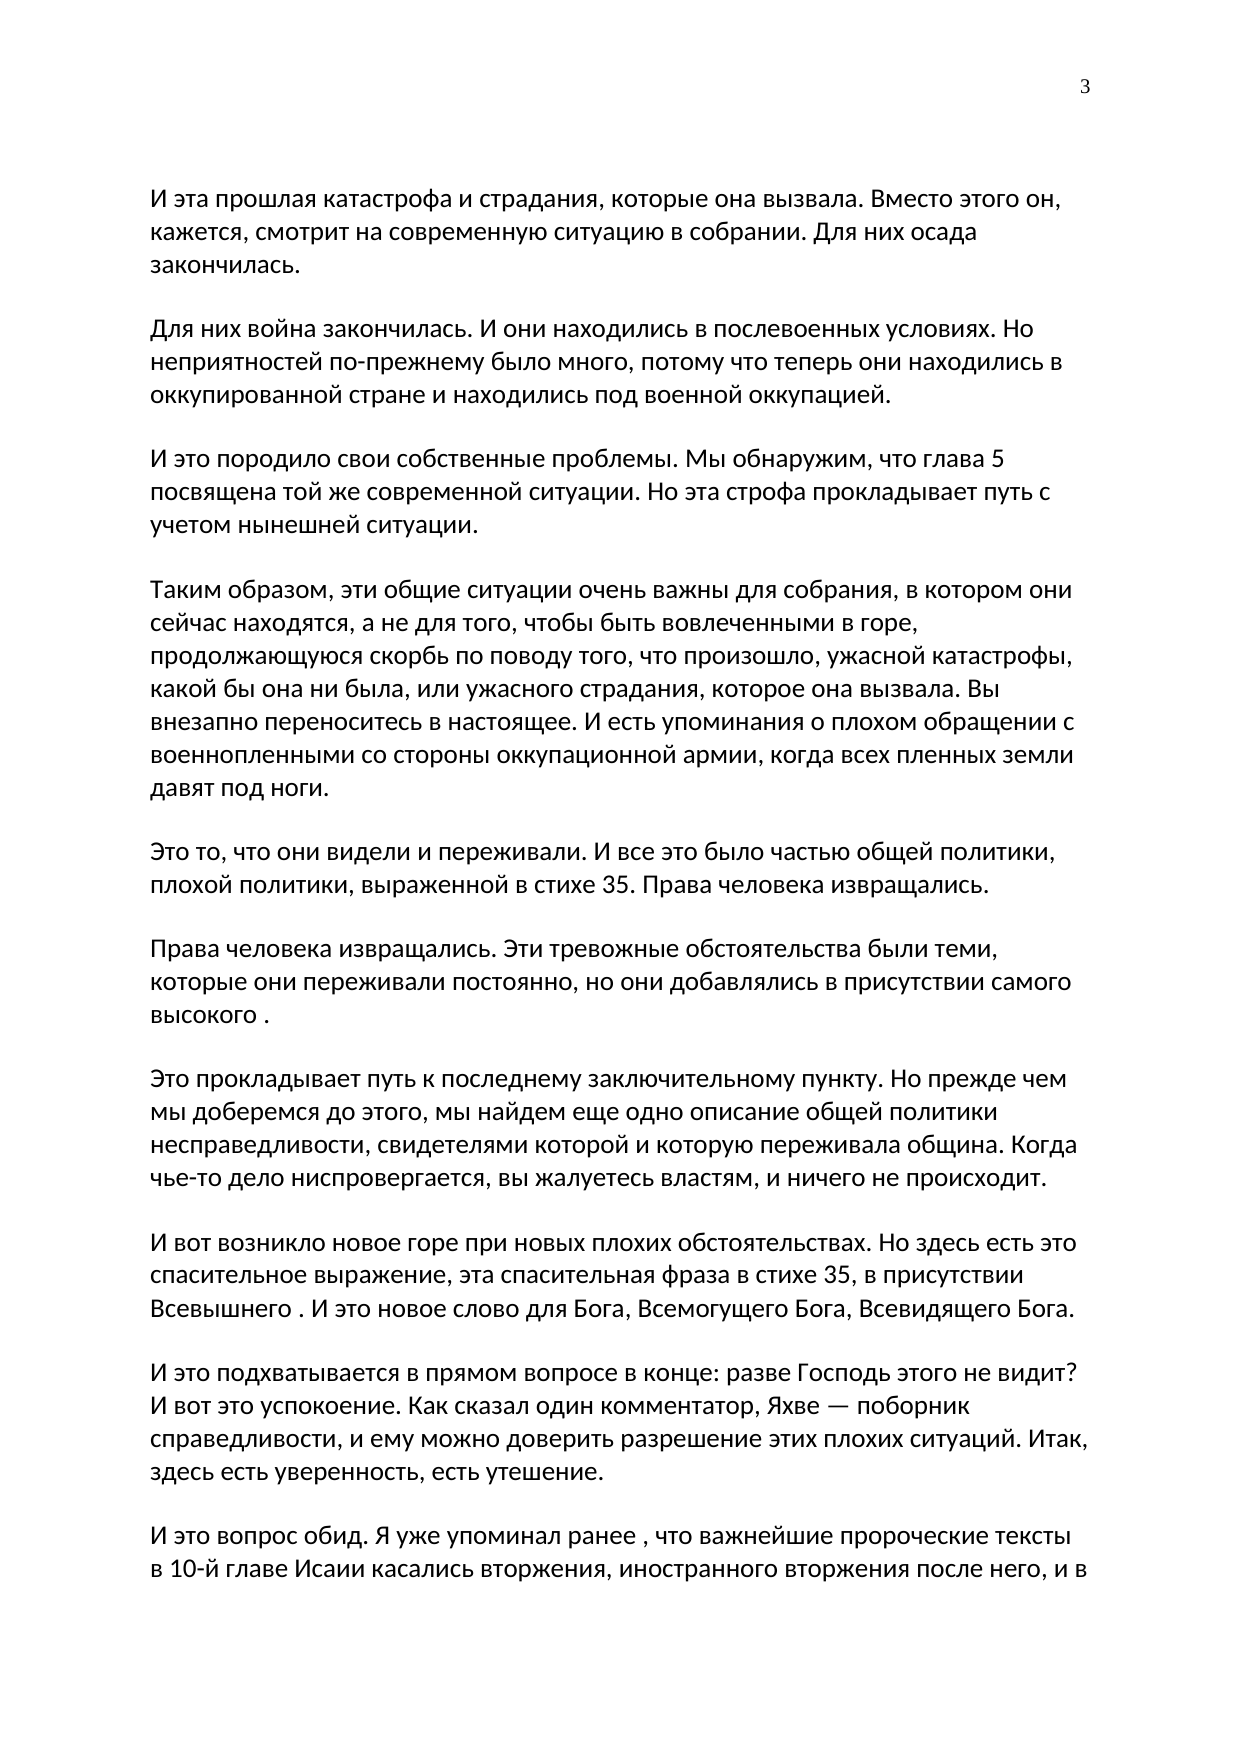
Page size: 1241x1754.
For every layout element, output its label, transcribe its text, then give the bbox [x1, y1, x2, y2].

text Для них война закончилась. И они находились в послевоенных условиях. Но неприятностей по-прежнему было много, потому что теперь они находились в оккупированной стране и находились под военной оккупацией. [150, 311, 1090, 410]
text Это то, что они видели и переживали. И все это было частью общей политики, плохой политики, выраженной в стихе 35. Права человека извращались. [150, 834, 1090, 900]
text И это подхватывается в прямом вопросе в конце: разве Господь этого не видит? И вот это успокоение. Как сказал один комментатор, Яхве — поборник справедливости, и ему можно доверить разрешение этих плохих ситуаций. Итак, здесь есть уверенность, есть утешение. [150, 1355, 1090, 1487]
text И эта прошлая катастрофа и страдания, которые она вызвала. Вместо этого он, кажется, смотрит на современную ситуацию в собрании. Для них осада закончилась. [150, 181, 1090, 280]
text Права человека извращались. Эти тревожные обстоятельства были теми, которые они переживали постоянно, но они добавлялись в присутствии самого высокого . [150, 931, 1090, 1030]
text И вот возникло новое горе при новых плохих обстоятельствах. Но здесь есть это спасительное выражение, эта спасительная фраза в стихе 35, в присутствии Всевышнего . И это новое слово для Бога, Всемогущего Бога, Всевидящего Бога. [150, 1225, 1090, 1324]
text И это породило свои собственные проблемы. Мы обнаружим, что глава 5 посвящена той же современной ситуации. Но эта строфа прокладывает путь с учетом нынешней ситуации. [150, 442, 1090, 541]
text Это прокладывает путь к последнему заключительному пункту. Но прежде чем мы доберемся до этого, мы найдем еще одно описание общей политики несправедливости, свидетелями которой и которую переживала община. Когда чье-то дело ниспровергается, вы жалуетесь властям, и ничего не происходит. [150, 1061, 1090, 1193]
text Таким образом, эти общие ситуации очень важны для собрания, в котором они сейчас находятся, а не для того, чтобы быть вовлеченными в горе, продолжающуюся скорбь по поводу того, что произошло, ужасной катастрофы, какой бы она ни была, или ужасного страдания, которое она вызвала. Вы внезапно переноситесь в настоящее. И есть упоминания о плохом обращении с военнопленными со стороны оккупационной армии, когда всех пленных земли давят под ноги. [150, 572, 1090, 803]
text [150, 1518, 1090, 1584]
